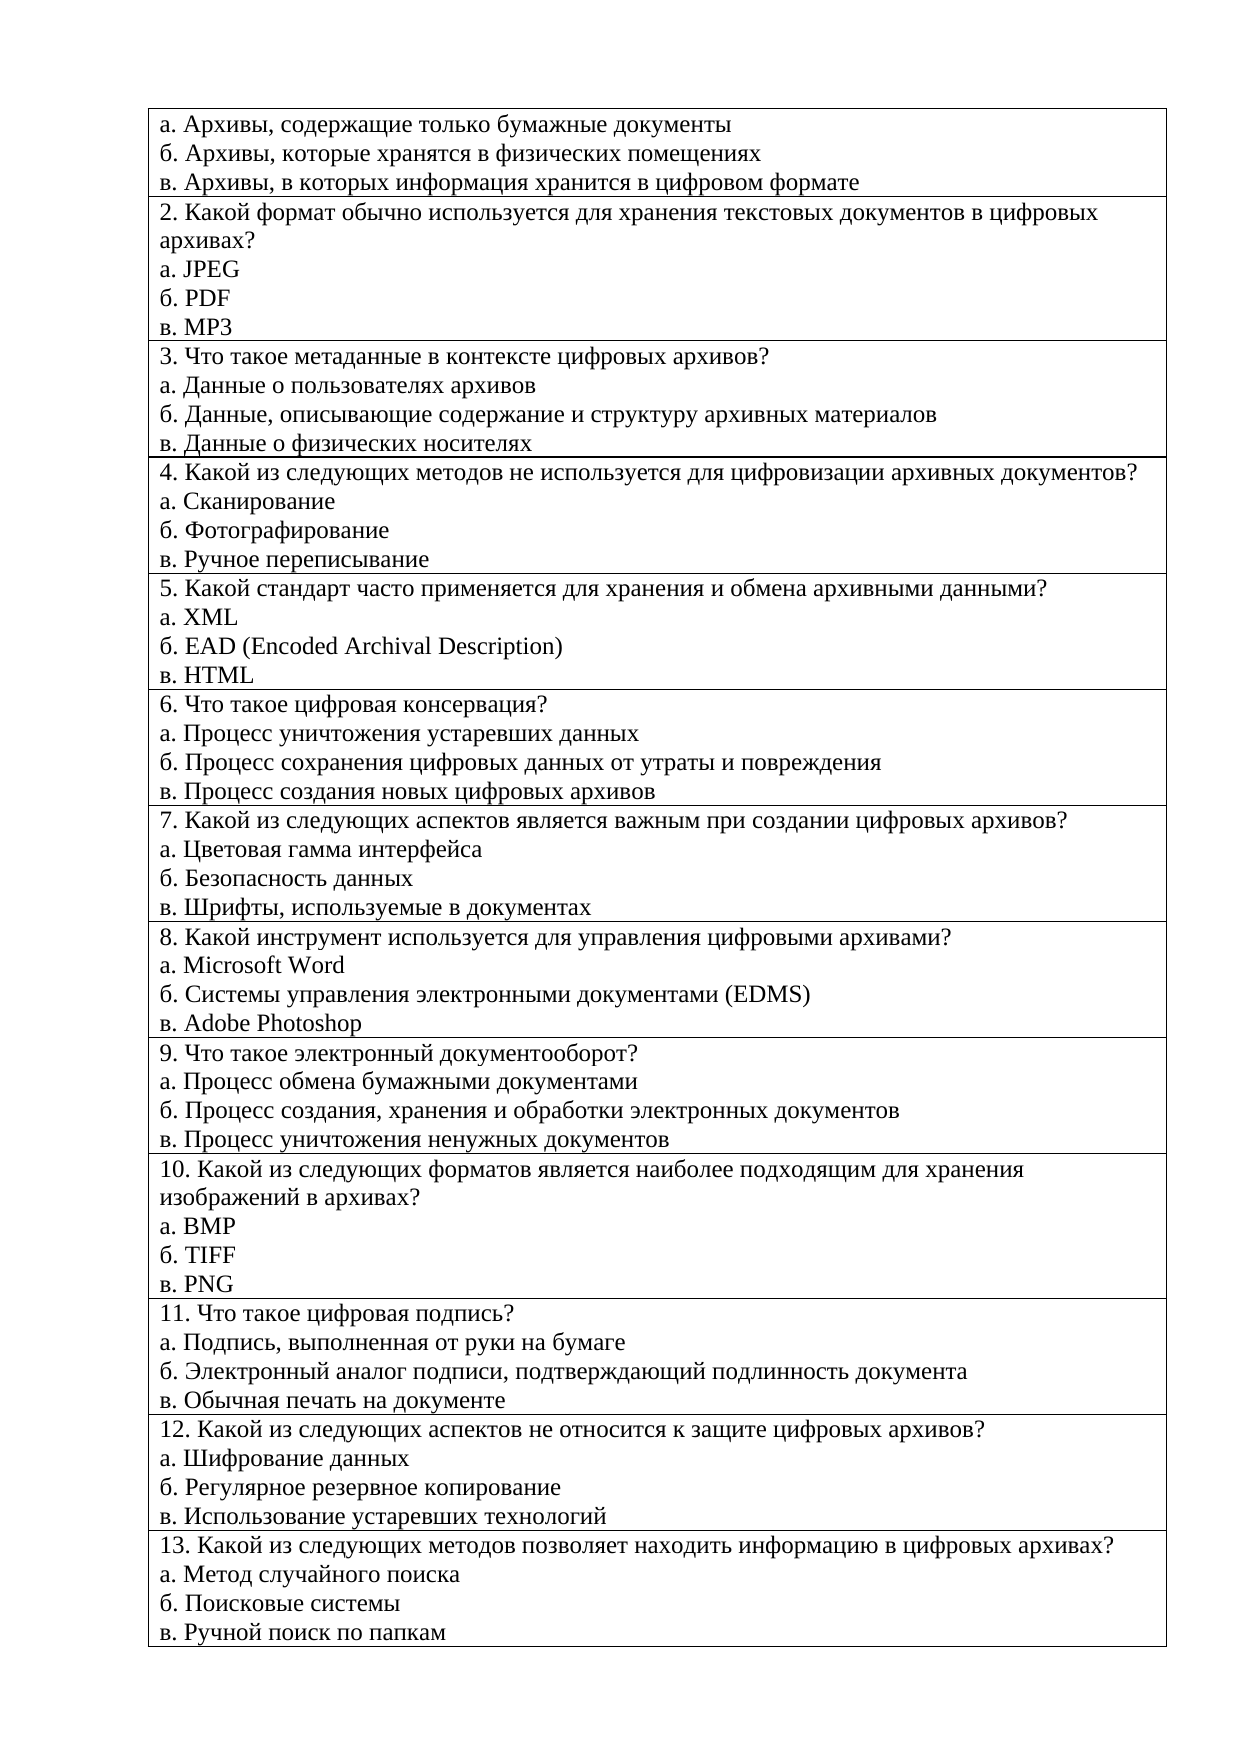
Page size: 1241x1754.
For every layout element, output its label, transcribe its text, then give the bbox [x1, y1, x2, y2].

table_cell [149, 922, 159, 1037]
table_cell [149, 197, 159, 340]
table_cell 3. Что такое метаданные в контексте цифровых архивов? а. Данные о пользователях архивов б. Данные, описывающие содержание и структуру архивных материалов в. Данные о физических носителях [532, 341, 1166, 456]
table_cell 9. Что такое электронный документооборот? а. Процесс обмена бумажными документами б. Процесс создания, хранения и обработки электронных документов в. Процесс уничтожения ненужных документов [638, 1038, 1166, 1153]
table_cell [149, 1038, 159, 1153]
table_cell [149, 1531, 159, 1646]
table_cell 2. Какой формат обычно используется для хранения текстовых документов в цифровых архивах? а. JPEG б. PDF в. MP3 [232, 197, 1166, 340]
table_cell 11. Что такое цифровая подпись? а. Подпись, выполненная от руки на бумаге б. Электронный аналог подписи, подтверждающий подлинность документа в. Обычная печать на документе [149, 1299, 1166, 1413]
table_cell 13. Какой из следующих методов позволяет находить информацию в цифровых архивах? а. Метод случайного поиска б. Поисковые системы в. Ручной поиск по папкам [413, 1531, 1166, 1646]
table_cell 7. Какой из следующих аспектов является важным при создании цифровых архивов? а. Цветовая гамма интерфейса б. Безопасность данных в. Шрифты, используемые в документах [426, 806, 1166, 921]
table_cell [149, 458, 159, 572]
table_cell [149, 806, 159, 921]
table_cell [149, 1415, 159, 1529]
table_cell 10. Какой из следующих форматов является наиболее подходящим для хранения изображений в архивах? а. BMP б. TIFF в. PNG [149, 1154, 1166, 1297]
table_cell 12. Какой из следующих аспектов не относится к защите цифровых архивов? а. Шифрование данных б. Регулярное резервное копирование в. Использование устаревших технологий [410, 1415, 1166, 1529]
table_cell 5. Какой стандарт часто применяется для хранения и обмена архивными данными? а. XML б. EAD (Encoded Archival Description) в. HTML [238, 574, 1166, 688]
table_cell 6. Что такое цифровая консервация? а. Процесс уничтожения устаревших данных б. Процесс сохранения цифровых данных от утраты и повреждения в. Процесс создания новых цифровых архивов [548, 690, 1166, 804]
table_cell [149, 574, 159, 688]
table_cell 8. Какой инструмент используется для управления цифровыми архивами? а. Microsoft Word б. Системы управления электронными документами (EDMS) в. Adobe Photoshop [345, 922, 1166, 1037]
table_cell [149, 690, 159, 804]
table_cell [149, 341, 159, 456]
table_cell 4. Какой из следующих методов не используется для цифровизации архивных документов? а. Сканирование б. Фотографирование в. Ручное переписывание [335, 458, 1166, 572]
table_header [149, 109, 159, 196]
